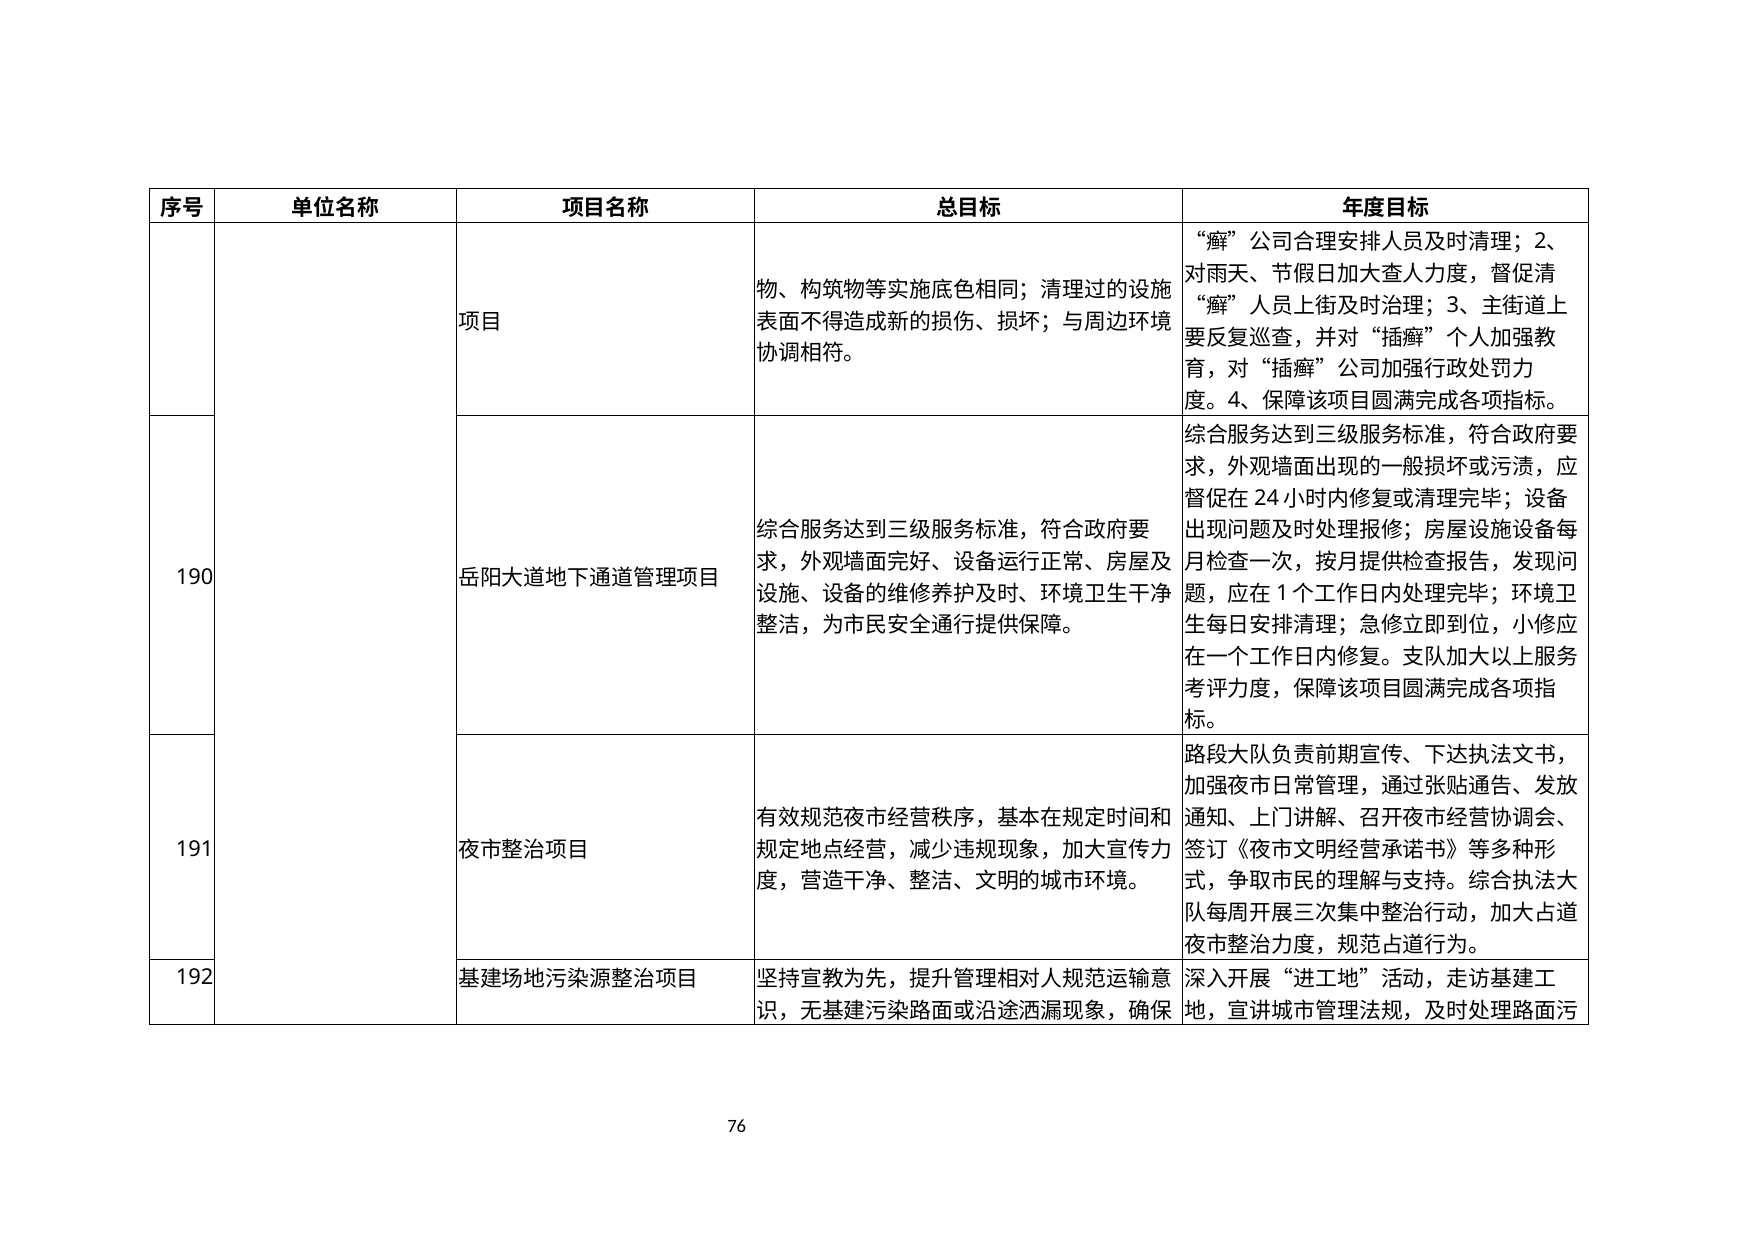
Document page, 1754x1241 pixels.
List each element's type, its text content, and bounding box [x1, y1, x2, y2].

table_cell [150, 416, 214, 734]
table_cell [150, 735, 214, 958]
table_header 序号 [150, 189, 214, 222]
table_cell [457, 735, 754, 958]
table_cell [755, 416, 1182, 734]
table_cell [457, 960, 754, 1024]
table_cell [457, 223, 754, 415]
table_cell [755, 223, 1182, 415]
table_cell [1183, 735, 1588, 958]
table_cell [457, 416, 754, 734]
table_header 年度目标 [1183, 189, 1588, 222]
table_header 项目名称 [457, 189, 754, 222]
table_header 单位名称 [215, 189, 456, 222]
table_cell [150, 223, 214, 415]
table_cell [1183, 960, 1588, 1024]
table_header 总目标 [755, 189, 1182, 222]
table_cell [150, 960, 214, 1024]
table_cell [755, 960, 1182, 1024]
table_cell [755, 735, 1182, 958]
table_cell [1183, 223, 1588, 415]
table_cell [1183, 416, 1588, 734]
